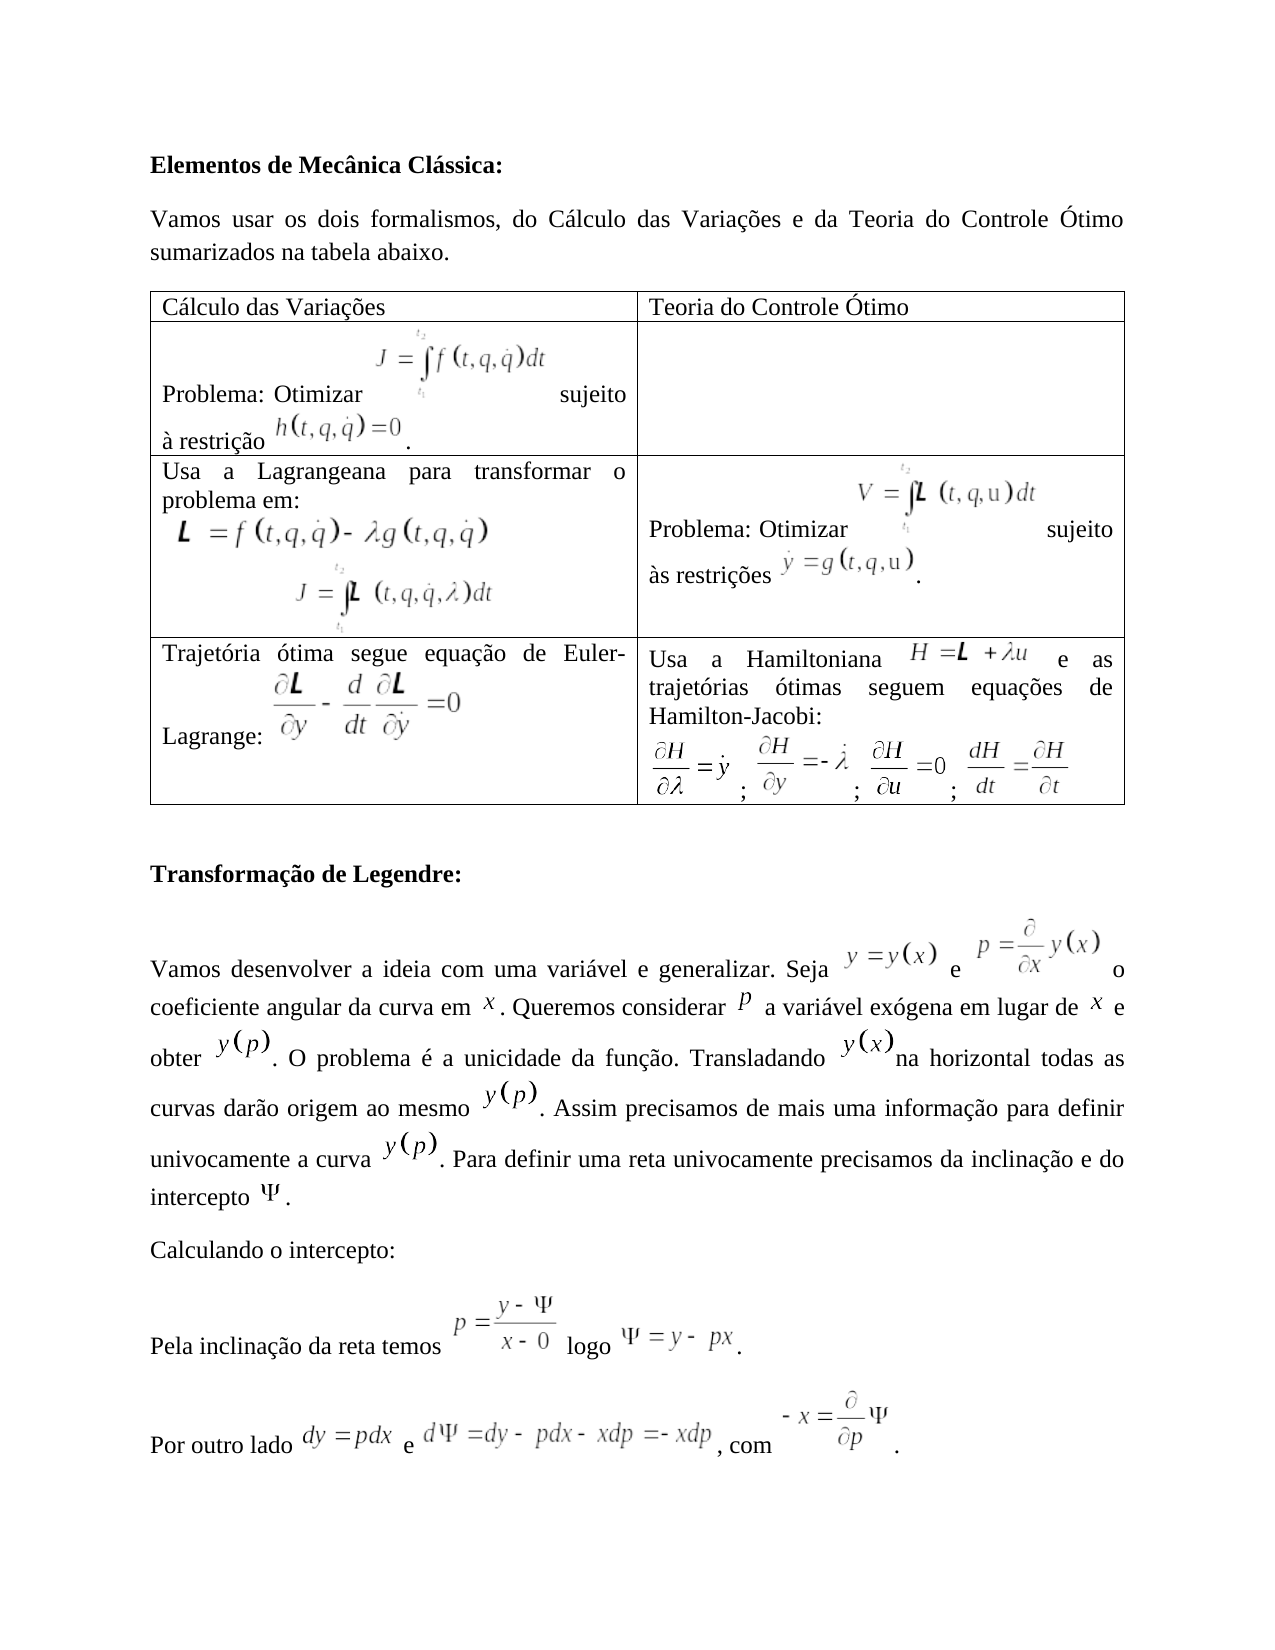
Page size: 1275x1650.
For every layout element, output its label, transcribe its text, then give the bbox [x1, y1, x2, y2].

table_cell Usa a Hamiltoniana e as trajetórias ótimas seguem equações de Hamilton-Jacobi: ; ; ; [638, 638, 1124, 804]
text Vamos usar os dois formalismos, do Cálculo das Variações e da Teoria do Controle Ótimo sumarizados na tabela abaixo. [150, 204, 1125, 266]
table_cell Usa a Lagrangeana para transformar o problema em: [151, 456, 637, 637]
table_cell Trajetória ótima segue equação de Euler-Lagrange: [151, 638, 637, 804]
text Calculando o intercepto: [150, 1236, 1125, 1264]
text Por outro lado e , com . [150, 1385, 1125, 1459]
table_header Teoria do Controle Ótimo [638, 292, 1124, 321]
table_cell Problema: Otimizar sujeito à restrição . [151, 322, 637, 455]
table_cell Problema: Otimizar sujeito às restrições . [638, 456, 1124, 637]
text Elementos de Mecânica Clássica: [150, 150, 1125, 179]
text Transformação de Legendre: [150, 859, 1125, 888]
table_cell [638, 322, 1124, 455]
text Vamos desenvolver a ideia com uma variável e generalizar. Seja e o coeficiente angular da curva em . Queremos considerar a variável exógena em lugar de e obter . O problema é a unicidade da função. Transladando na horizontal todas as curvas darão origem ao mesmo . Assim precisamos de mais uma informação para definir univocamente a curva . Para definir uma reta univocamente precisamos da inclinação e do intercepto . [150, 913, 1125, 1210]
text Pela inclinação da reta temos logo . [150, 1289, 1125, 1360]
table_header Cálculo das Variações [151, 292, 637, 321]
